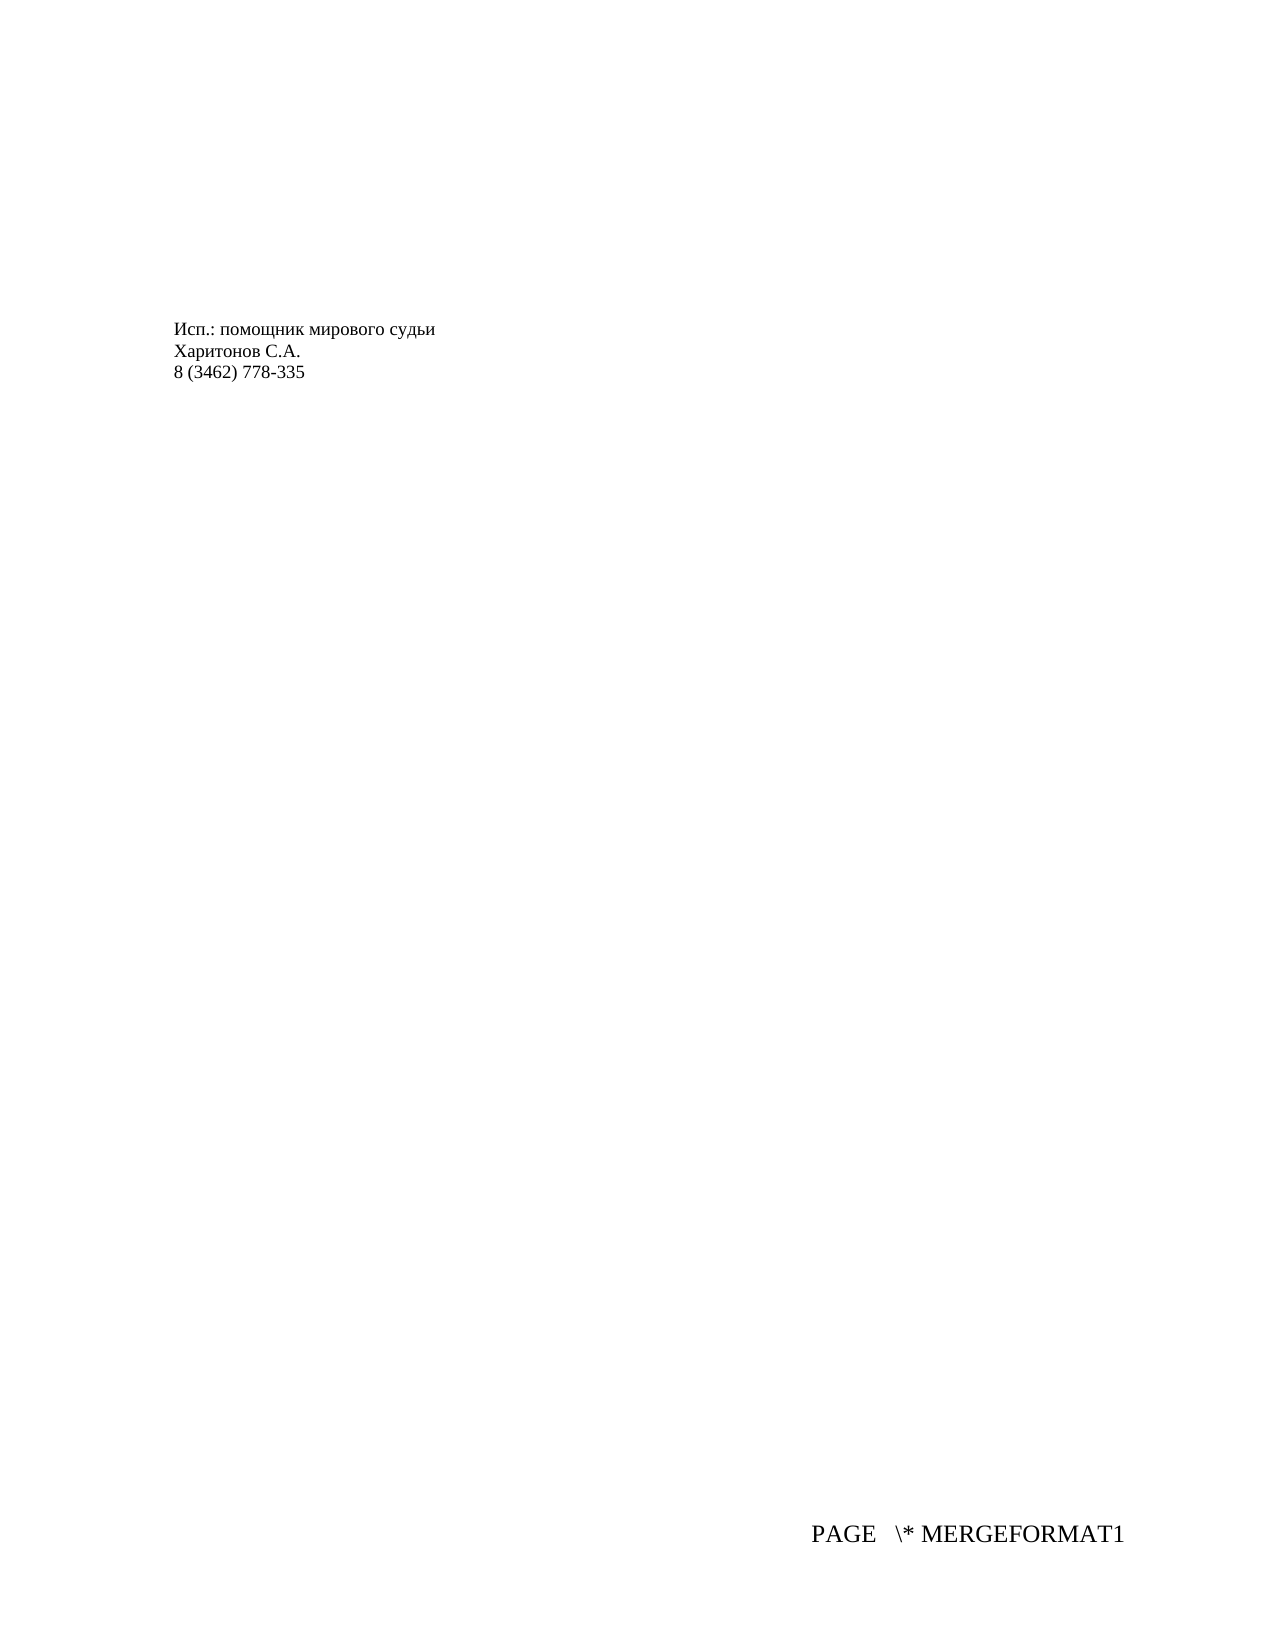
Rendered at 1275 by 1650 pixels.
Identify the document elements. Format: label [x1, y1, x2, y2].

table_cell [162, 150, 1148, 383]
